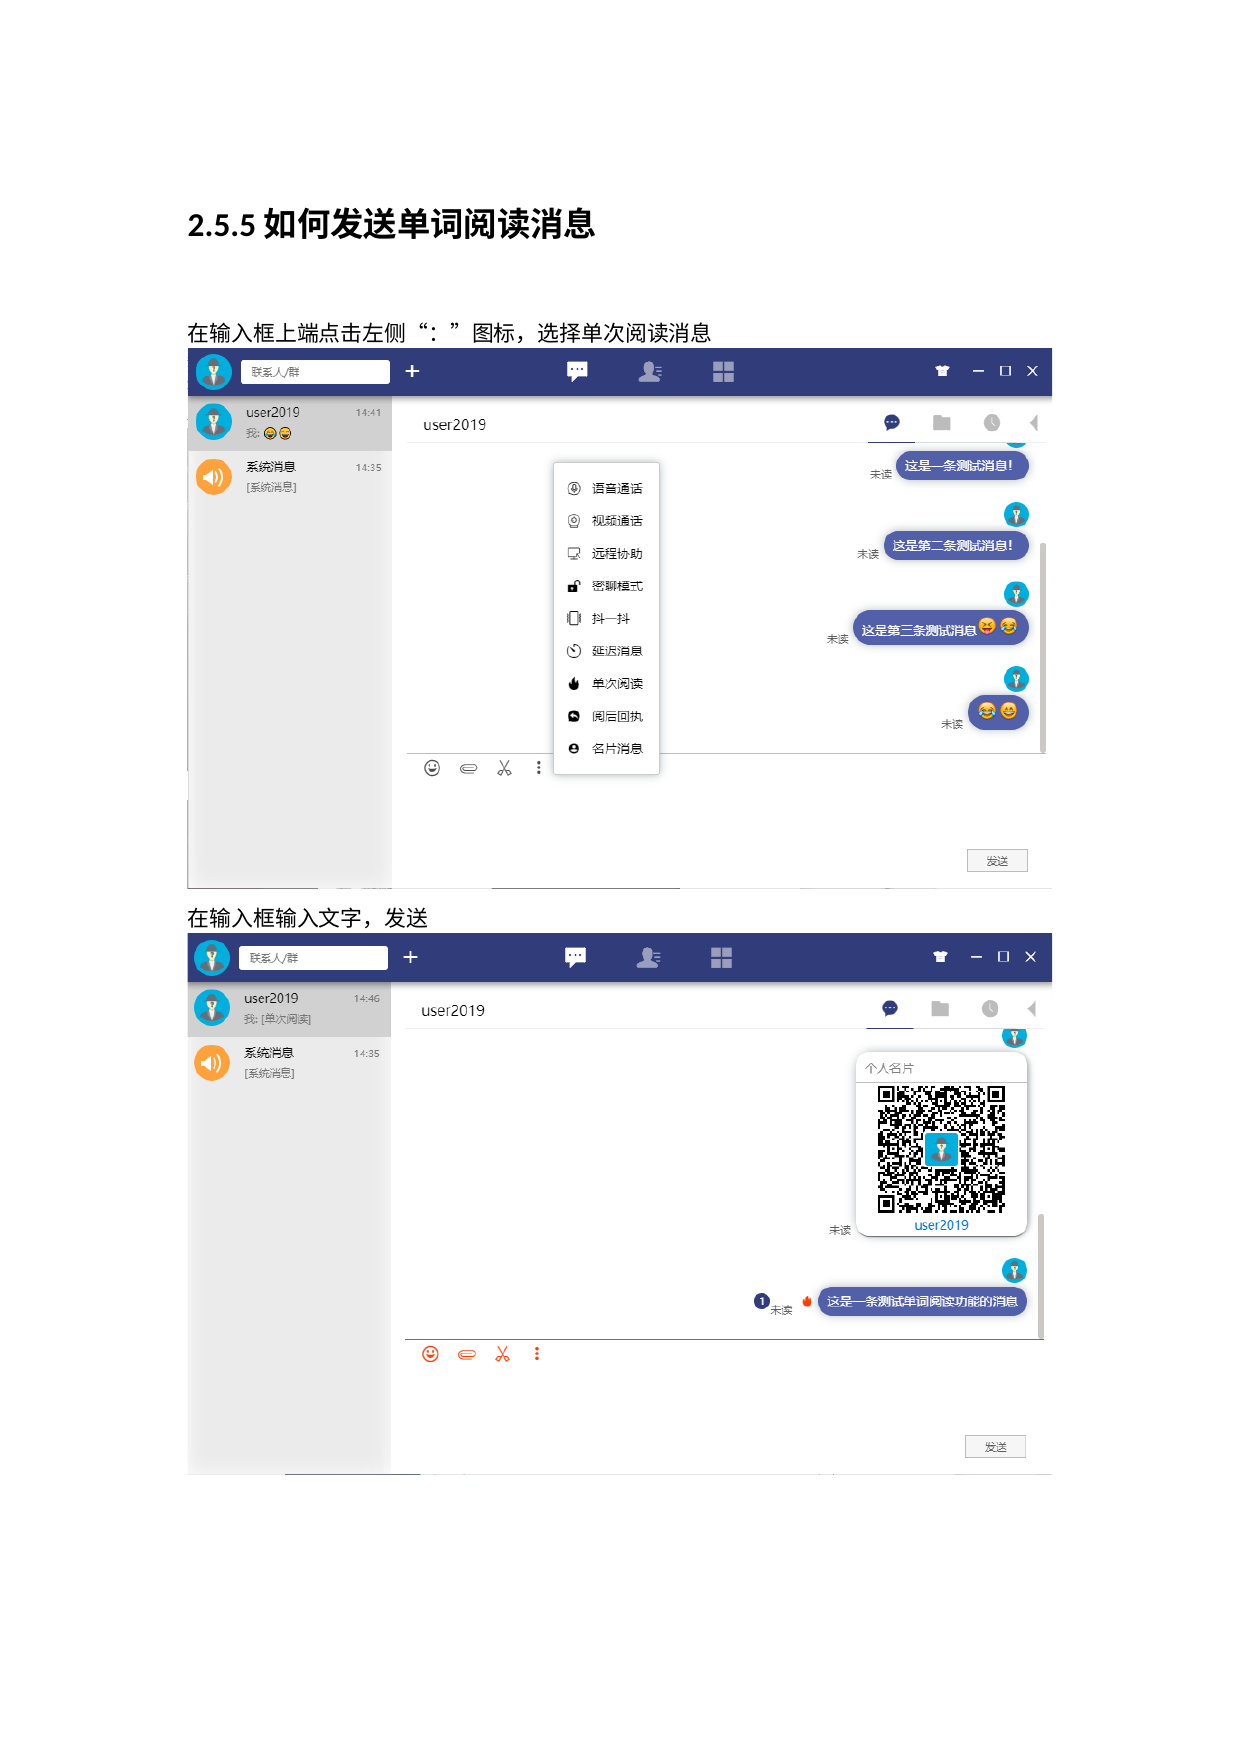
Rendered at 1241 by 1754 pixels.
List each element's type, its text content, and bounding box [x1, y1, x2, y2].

picture [187, 933, 1053, 1475]
text 在输入框上端点击左侧“：”图标，选择单次阅读消息 [187, 316, 1053, 348]
subtitle 2.5.5 如何发送单词阅读消息 [187, 189, 1053, 254]
picture [187, 348, 1053, 889]
text 在输入框输入文字，发送 [187, 901, 1053, 933]
